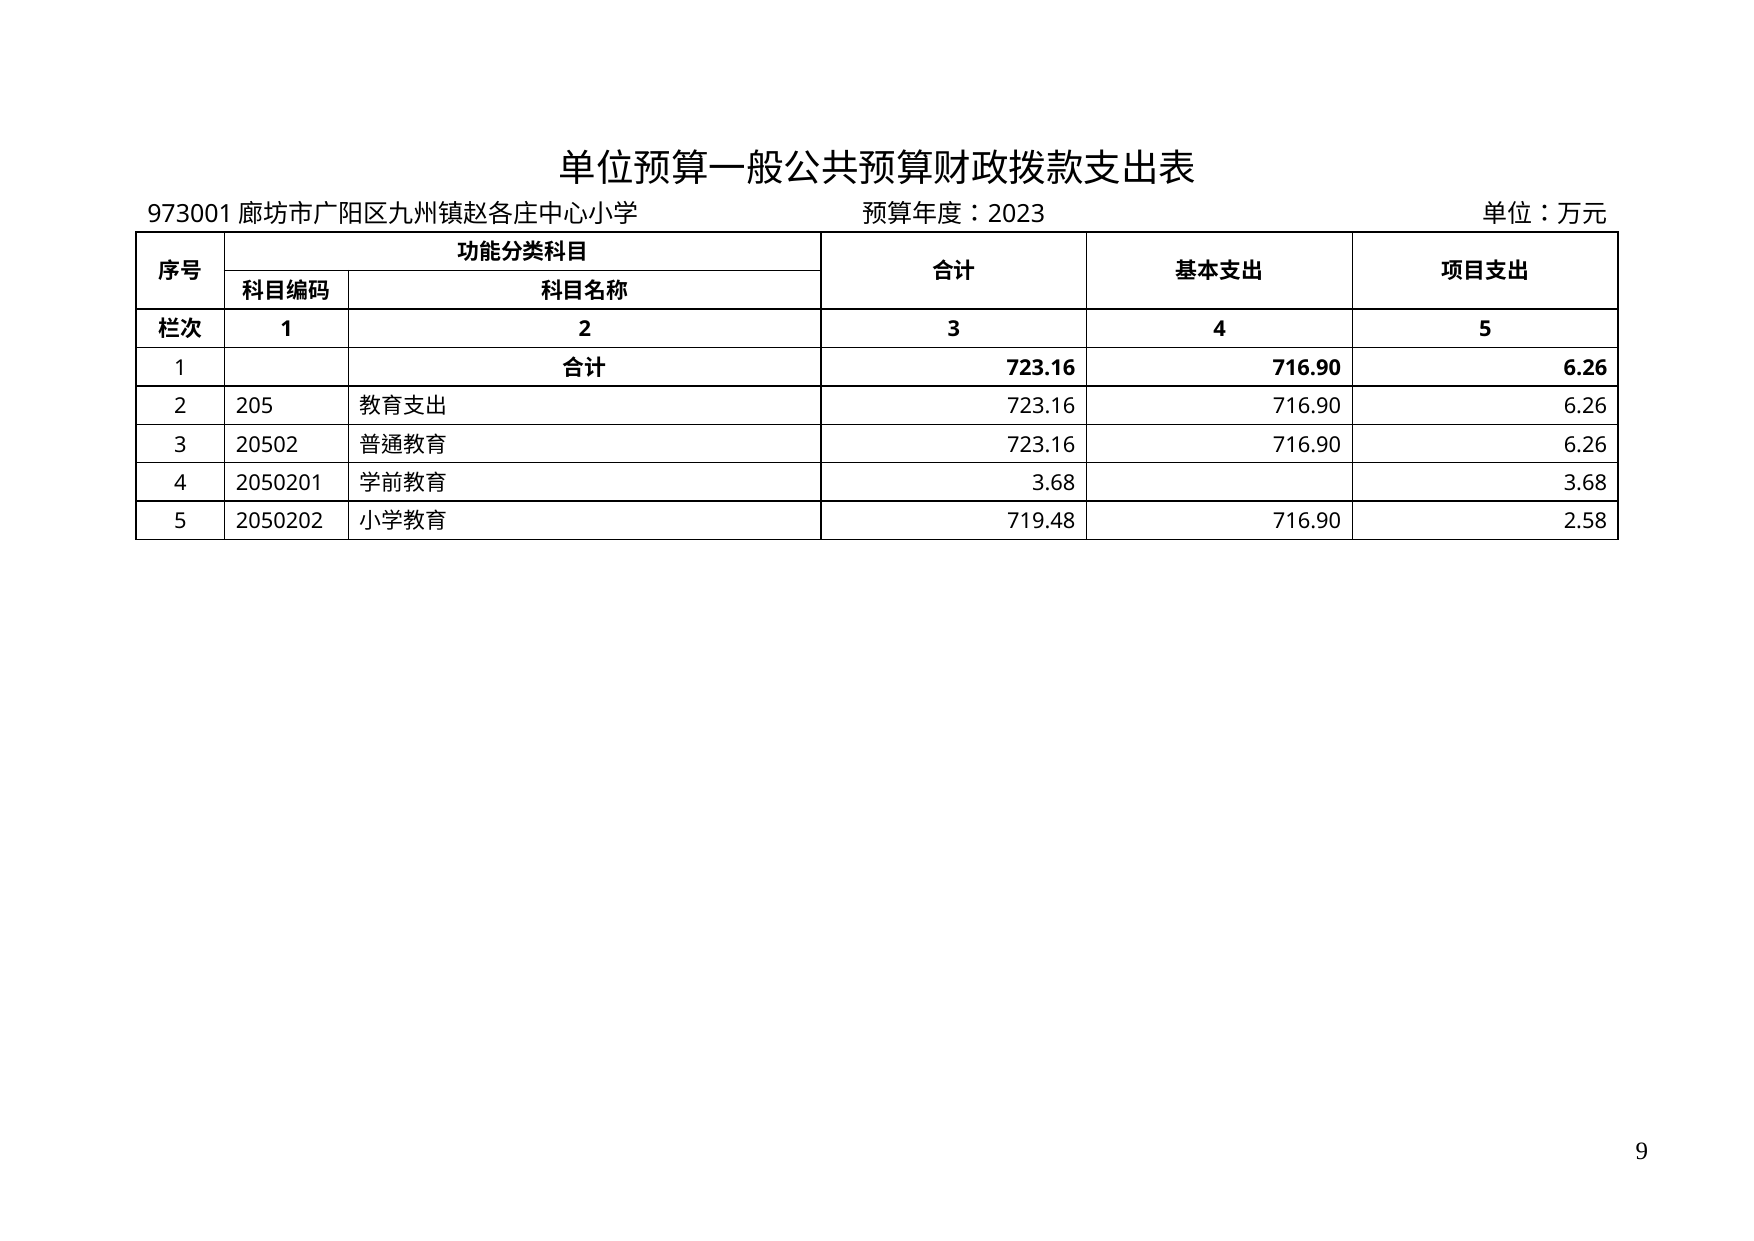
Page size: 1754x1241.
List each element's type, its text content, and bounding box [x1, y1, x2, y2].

table_cell 2.58 [1353, 502, 1617, 539]
table_cell 教育支出 [349, 387, 820, 423]
table_header 预算年度：2023 [822, 195, 1086, 231]
table_cell 科目名称 [349, 271, 820, 308]
table_cell 5 [1353, 310, 1617, 347]
table_cell 学前教育 [349, 463, 820, 500]
table_cell 5 [137, 502, 224, 539]
table_cell 6.26 [1353, 425, 1617, 462]
table_cell 合计 [349, 348, 820, 385]
table_cell 1 [225, 310, 348, 347]
table_cell 科目编码 [225, 271, 348, 308]
table_header 单位：万元 [1087, 195, 1617, 231]
table_cell 716.90 [1087, 348, 1352, 385]
table_cell 4 [137, 463, 224, 500]
table_cell 716.90 [1087, 502, 1352, 539]
table_cell 716.90 [1087, 425, 1352, 462]
table_cell 基本支出 [1087, 233, 1352, 308]
table_cell 723.16 [822, 425, 1086, 462]
table_cell 2 [349, 310, 820, 347]
table_cell 普通教育 [349, 425, 820, 462]
table_cell 项目支出 [1353, 233, 1617, 308]
table_cell 716.90 [1087, 387, 1352, 423]
table_cell 2 [137, 387, 224, 423]
table_cell 3 [822, 310, 1086, 347]
table_cell 1 [137, 348, 224, 385]
table_cell 20502 [225, 425, 348, 462]
table_cell 小学教育 [349, 502, 820, 539]
table_cell 3.68 [1353, 463, 1617, 500]
table_cell 功能分类科目 [225, 233, 820, 270]
table_cell 栏次 [137, 310, 224, 347]
table_cell 6.26 [1353, 387, 1617, 423]
table_cell 719.48 [822, 502, 1086, 539]
table_cell [1087, 463, 1352, 500]
table_cell 序号 [137, 233, 224, 308]
table_cell 2050202 [225, 502, 348, 539]
table_header 973001廊坊市广阳区九州镇赵各庄中心小学 [137, 195, 820, 231]
table_cell 3 [137, 425, 224, 462]
table_cell 2050201 [225, 463, 348, 500]
table_cell 6.26 [1353, 348, 1617, 385]
table_cell 合计 [822, 233, 1086, 308]
table_cell 4 [1087, 310, 1352, 347]
table_cell 205 [225, 387, 348, 423]
table_cell 723.16 [822, 387, 1086, 423]
table_cell [225, 348, 348, 385]
text 单位预算一般公共预算财政拨款支出表 [106, 142, 1648, 193]
table_cell 723.16 [822, 348, 1086, 385]
table_cell 3.68 [822, 463, 1086, 500]
